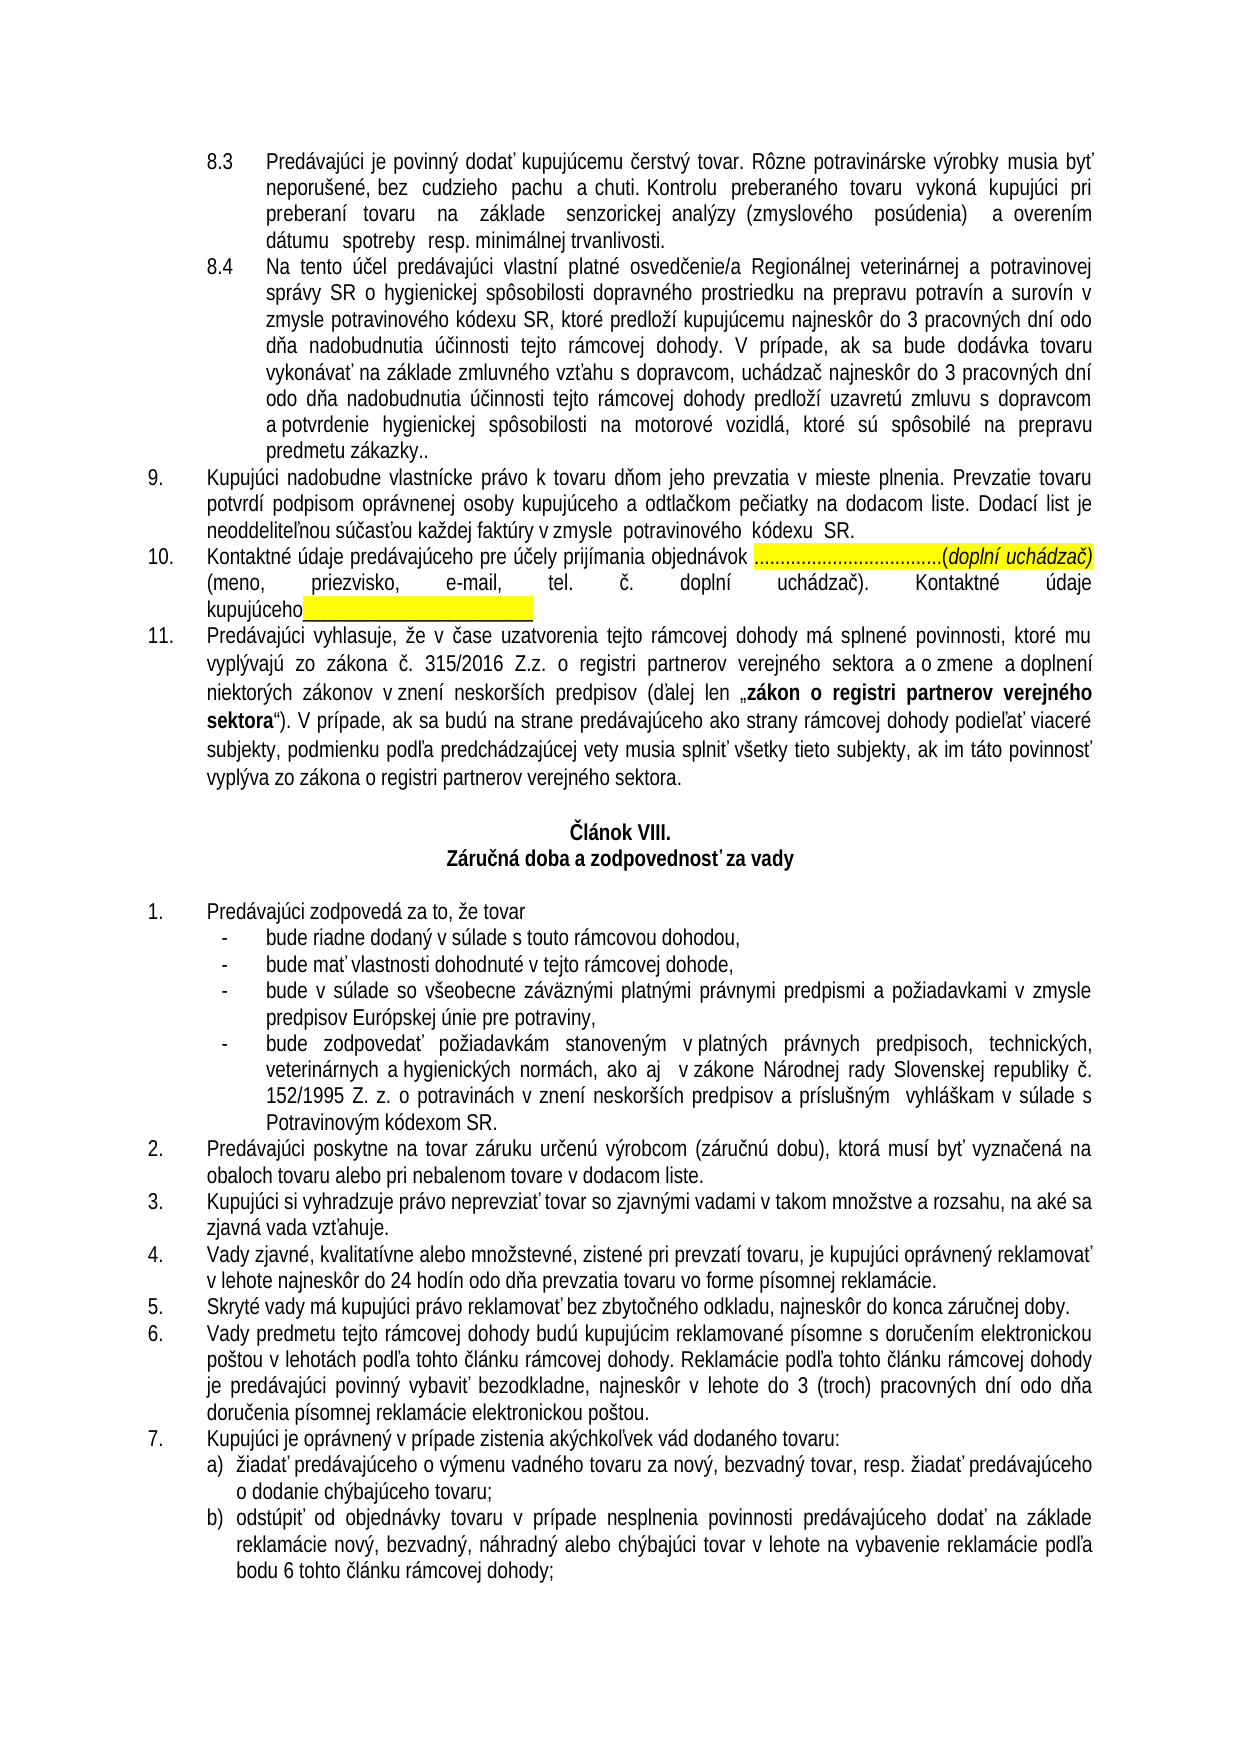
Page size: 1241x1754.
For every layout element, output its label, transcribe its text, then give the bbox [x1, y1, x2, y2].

text - bude riadne dodaný v súlade s touto rámcovou dohodou, [221, 924, 1093, 951]
text 8.3 Predávajúci je povinný dodať kupujúcemu čerstvý tovar. Rôzne potravinárske výrobky musia byť neporušené, bez cudzieho pachu a chuti. Kontrolu preberaného tovaru vykoná kupujúci pri preberaní tovaru na základe senzorickej analýzy (zmyslového posúdenia) a overením dátumu spotreby resp. minimálnej trvanlivosti. [207, 148, 1093, 253]
text - bude zodpovedať požiadavkám stanoveným v platných právnych predpisoch, technických, veterinárnych a hygienických normách, ako aj v zákone Národnej rady Slovenskej republiky č. 152/1995 Z. z. o potravinách v znení neskorších predpisov a príslušným vyhláškam v súlade s Potravinovým kódexom SR. [221, 1030, 1093, 1135]
text 11. Predávajúci vyhlasuje, že v čase uzatvorenia tejto rámcovej dohody má splnené povinnosti, ktoré mu vyplývajú zo zákona č. 315/2016 Z.z. o registri partnerov verejného sektora a o zmene a doplnení niektorých zákonov v znení neskorších predpisov (ďalej len „zákon o registri partnerov verejného sektora“). V prípade, ak sa budú na strane predávajúceho ako strany rámcovej dohody podieľať viaceré subjekty, podmienku podľa predchádzajúcej vety musia splniť všetky tieto subjekty, ak im táto povinnosť vyplýva zo zákona o registri partnerov verejného sektora. [148, 622, 1093, 791]
text 10. Kontaktné údaje predávajúceho pre účely prijímania objednávok ....................................(doplní uchádzač) (meno, priezvisko, e-mail, tel. č. doplní uchádzač). Kontaktné údaje kupujúceho______________________ [148, 543, 1093, 622]
text 7. Kupujúci je oprávnený v prípade zistenia akýchkoľvek vád dodaného tovaru: [148, 1425, 1093, 1451]
text 4. Vady zjavné, kvalitatívne alebo množstevné, zistené pri prevzatí tovaru, je kupujúci oprávnený reklamovať v lehote najneskôr do 24 hodín odo dňa prevzatia tovaru vo forme písomnej reklamácie. [148, 1241, 1093, 1293]
text b) odstúpiť od objednávky tovaru v prípade nesplnenia povinnosti predávajúceho dodať na základe reklamácie nový, bezvadný, náhradný alebo chýbajúci tovar v lehote na vybavenie reklamácie podľa bodu 6 tohto článku rámcovej dohody; [207, 1504, 1093, 1583]
text 3. Kupujúci si vyhradzuje právo neprevziať tovar so zjavnými vadami v takom množstve a rozsahu, na aké sa zjavná vada vzťahuje. [148, 1188, 1093, 1241]
text Článok VIII. [148, 819, 1093, 845]
text 8.4 Na tento účel predávajúci vlastní platné osvedčenie/a Regionálnej veterinárnej a potravinovej správy SR o hygienickej spôsobilosti dopravného prostriedku na prepravu potravín a surovín v zmysle potravinového kódexu SR, ktoré predloží kupujúcemu najneskôr do 3 pracovných dní odo dňa nadobudnutia účinnosti tejto rámcovej dohody. V prípade, ak sa bude dodávka tovaru vykonávať na základe zmluvného vzťahu s dopravcom, uchádzač najneskôr do 3 pracovných dní odo dňa nadobudnutia účinnosti tejto rámcovej dohody predloží uzavretú zmluvu s dopravcom a potvrdenie hygienickej spôsobilosti na motorové vozidlá, ktoré sú spôsobilé na prepravu predmetu zákazky.. [207, 253, 1093, 464]
text a) žiadať predávajúceho o výmenu vadného tovaru za nový, bezvadný tovar, resp. žiadať predávajúceho o dodanie chýbajúceho tovaru; [207, 1451, 1093, 1504]
text 5. Skryté vady má kupujúci právo reklamovať bez zbytočného odkladu, najneskôr do konca záručnej doby. [148, 1293, 1093, 1320]
text 2. Predávajúci poskytne na tovar záruku určenú výrobcom (záručnú dobu), ktorá musí byť vyznačená na obaloch tovaru alebo pri nebalenom tovare v dodacom liste. [148, 1135, 1093, 1188]
text 1. Predávajúci zodpovedá za to, že tovar [148, 898, 1093, 924]
text - bude v súlade so všeobecne záväznými platnými právnymi predpismi a požiadavkami v zmysle predpisov Európskej únie pre potraviny, [221, 977, 1093, 1030]
text Záručná doba a zodpovednosť za vady [148, 845, 1093, 872]
text 9. Kupujúci nadobudne vlastnícke právo k tovaru dňom jeho prevzatia v mieste plnenia. Prevzatie tovaru potvrdí podpisom oprávnenej osoby kupujúceho a odtlačkom pečiatky na dodacom liste. Dodací list je neoddeliteľnou súčasťou každej faktúry v zmysle potravinového kódexu SR. [148, 464, 1093, 543]
text 6. Vady predmetu tejto rámcovej dohody budú kupujúcim reklamované písomne s doručením elektronickou poštou v lehotách podľa tohto článku rámcovej dohody. Reklamácie podľa tohto článku rámcovej dohody je predávajúci povinný vybaviť bezodkladne, najneskôr v lehote do 3 (troch) pracovných dní odo dňa doručenia písomnej reklamácie elektronickou poštou. [148, 1320, 1093, 1425]
text - bude mať vlastnosti dohodnuté v tejto rámcovej dohode, [221, 951, 1093, 977]
